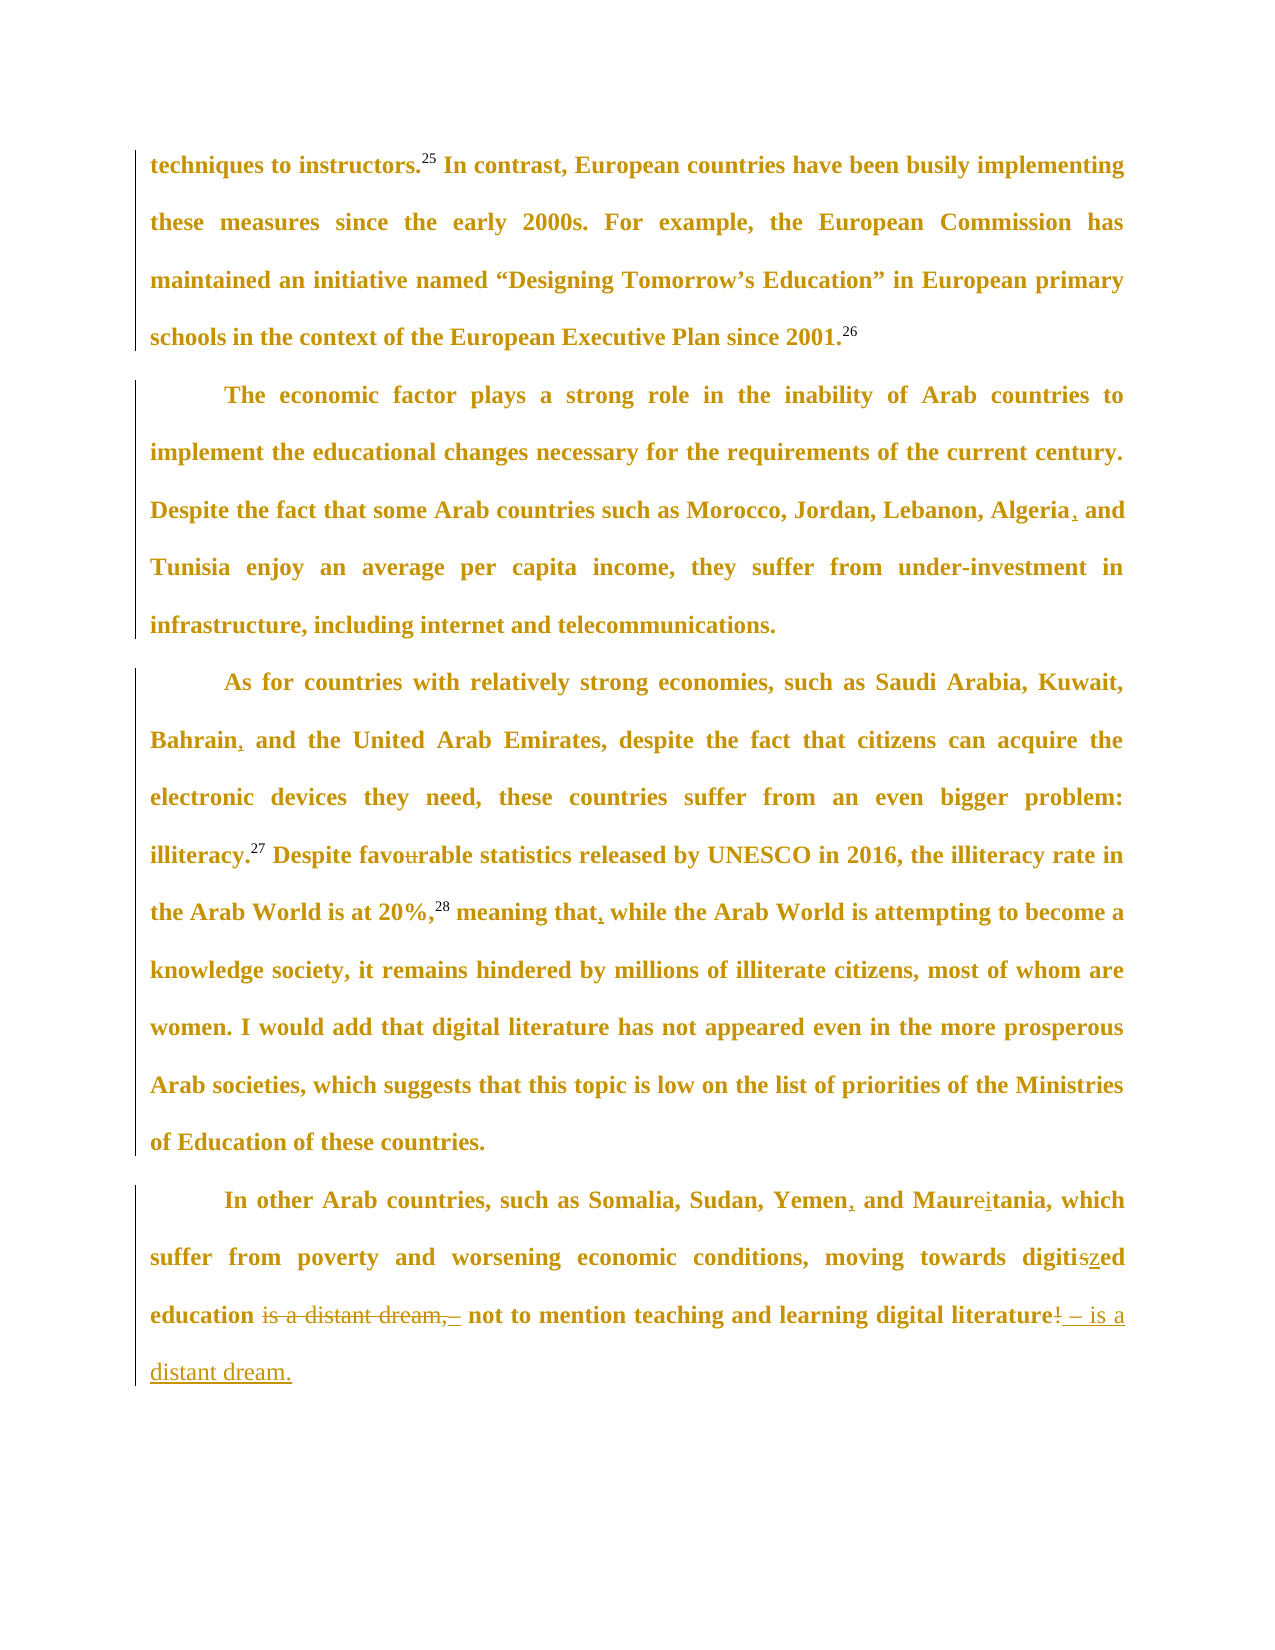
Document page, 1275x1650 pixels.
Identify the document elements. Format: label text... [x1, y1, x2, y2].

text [150, 150, 1125, 351]
text In other Arab countries, such as Somalia, Sudan, Yemen and Maurtania, which suffer from poverty and worsening economic conditions, moving towards digitied education not to mention teaching and learning digital literature [150, 1185, 1125, 1386]
text The economic factor plays a strong role in the inability of Arab countries to implement the educational changes necessary for the requirements of the current century. Despite the fact that some Arab countries such as Morocco, Jordan, Lebanon, Algeria and Tunisia enjoy an average per capita income, they suffer from under-investment in infrastructure, including internet and telecommunications. [150, 380, 1125, 639]
text As for countries with relatively strong economies, such as Saudi Arabia, Kuwait, Bahrain and the United Arab Emirates, despite the fact that citizens can acquire the electronic devices they need, these countries suffer from an even bigger problem: illiteracy. Despite favorable statistics released by UNESCO in 2016, the illiteracy rate in the Arab World is at 20%, meaning that while the Arab World is attempting to become a knowledge society, it remains hindered by millions of illiterate citizens, most of whom are women. I would add that digital literature has not appeared even in the more prosperous Arab societies, which suggests that this topic is low on the list of priorities of the Ministries of Education of these countries. [150, 667, 1125, 1156]
